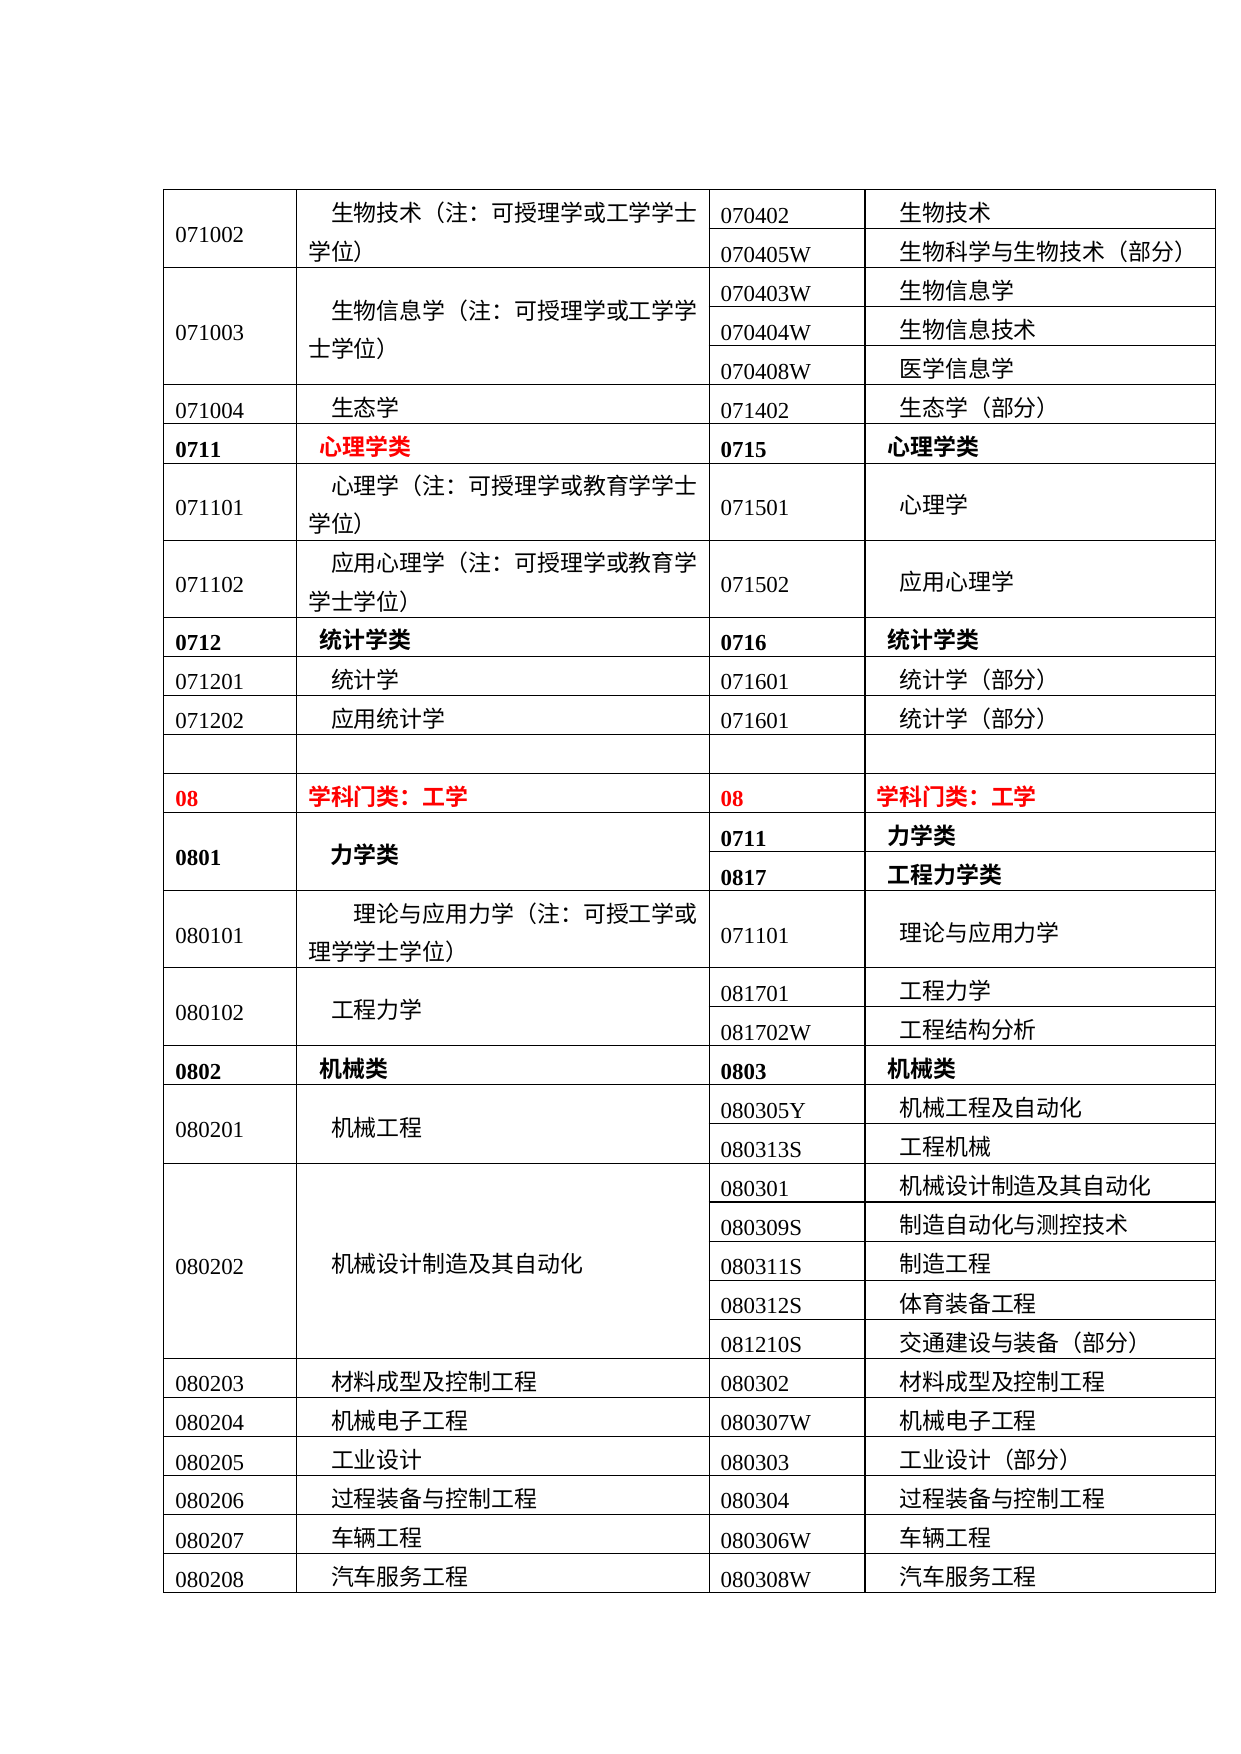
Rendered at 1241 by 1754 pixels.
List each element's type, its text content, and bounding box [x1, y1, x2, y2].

table_cell 081210S [710, 1320, 864, 1358]
table_cell 080309S [710, 1203, 864, 1241]
table_cell 0711 [710, 813, 864, 851]
table_cell 工程力学类 [866, 852, 1215, 890]
table_cell 生态学（部分） [866, 385, 1215, 423]
table_cell 统计学（部分） [866, 696, 1215, 734]
table_cell 071201 [164, 657, 296, 695]
table_cell 0712 [164, 618, 296, 656]
table_cell 理论与应用力学 [866, 891, 1215, 967]
table_cell 070405W [710, 229, 864, 267]
table_cell 生物科学与生物技术（部分） [866, 229, 1215, 267]
table_cell 医学信息学 [866, 346, 1215, 384]
table_cell 机械设计制造及其自动化 [297, 1164, 709, 1358]
table_cell 机械电子工程 [866, 1398, 1215, 1436]
table_cell 心理学（注：可授理学或教育学学士学位） [297, 464, 709, 539]
table_cell 080304 [710, 1476, 864, 1514]
table_cell 机械类 [297, 1046, 709, 1084]
table_cell [710, 735, 864, 773]
table_cell 过程装备与控制工程 [866, 1476, 1215, 1514]
table_cell 071601 [710, 696, 864, 734]
table_cell 080311S [710, 1242, 864, 1279]
table_cell 081701 [710, 968, 864, 1006]
table_cell 071101 [710, 891, 864, 967]
table_cell 080205 [164, 1437, 296, 1475]
table_cell 071502 [710, 541, 864, 617]
table_cell 080308W [710, 1554, 864, 1592]
table_cell 工程机械 [866, 1124, 1215, 1162]
table_cell 工程力学 [866, 968, 1215, 1006]
table_cell 080306W [710, 1515, 864, 1553]
table_cell 08 [710, 774, 864, 812]
table_cell 080207 [164, 1515, 296, 1553]
table_cell 080307W [710, 1398, 864, 1436]
table_cell 080101 [164, 891, 296, 967]
table_cell 生态学 [297, 385, 709, 423]
table_cell 统计学 [297, 657, 709, 695]
table_cell 工程力学 [297, 968, 709, 1045]
table_cell 080201 [164, 1085, 296, 1162]
table_cell 071101 [164, 464, 296, 539]
table_cell 生物技术（注：可授理学或工学学士学位） [297, 190, 709, 267]
table_cell 生物信息学（注：可授理学或工学学士学位） [297, 268, 709, 384]
table_cell 0803 [710, 1046, 864, 1084]
table_cell 080204 [164, 1398, 296, 1436]
table_cell 080313S [710, 1124, 864, 1162]
table_cell 生物信息技术 [866, 307, 1215, 345]
table_cell 交通建设与装备（部分） [866, 1320, 1215, 1358]
table_cell 理论与应用力学（注：可授工学或理学学士学位） [297, 891, 709, 967]
table_cell 071003 [164, 268, 296, 384]
table_cell 071202 [164, 696, 296, 734]
table_cell 080302 [710, 1359, 864, 1397]
table_cell 0716 [710, 618, 864, 656]
table_cell 生物信息学 [866, 268, 1215, 306]
table_cell 车辆工程 [297, 1515, 709, 1553]
table_cell 机械电子工程 [297, 1398, 709, 1436]
table_cell 应用心理学（注：可授理学或教育学学士学位） [297, 541, 709, 617]
table_cell 081702W [710, 1007, 864, 1045]
table_cell 071004 [164, 385, 296, 423]
table_cell 工程结构分析 [866, 1007, 1215, 1045]
table_cell 制造自动化与测控技术 [866, 1203, 1215, 1241]
table_cell 071501 [710, 464, 864, 539]
table_cell [297, 735, 709, 773]
table_cell 过程装备与控制工程 [297, 1476, 709, 1514]
table_cell 071601 [710, 657, 864, 695]
table_cell [866, 735, 1215, 773]
table_cell 材料成型及控制工程 [297, 1359, 709, 1397]
table_cell 080301 [710, 1164, 864, 1201]
table_cell 力学类 [297, 813, 709, 890]
table_cell 070408W [710, 346, 864, 384]
table_cell 080102 [164, 968, 296, 1045]
table_cell 071002 [164, 190, 296, 267]
table_cell 08 [164, 774, 296, 812]
table_cell 工业设计（部分） [866, 1437, 1215, 1475]
table_cell 机械设计制造及其自动化 [866, 1164, 1215, 1201]
table_cell 0817 [710, 852, 864, 890]
table_cell 汽车服务工程 [297, 1554, 709, 1592]
table_cell 材料成型及控制工程 [866, 1359, 1215, 1397]
table_cell 制造工程 [866, 1242, 1215, 1279]
table_cell 070402 [710, 190, 864, 228]
table_cell 学科门类：工学 [866, 774, 1215, 812]
table_cell 机械工程及自动化 [866, 1085, 1215, 1123]
table_cell 统计学类 [866, 618, 1215, 656]
table_cell 学科门类：工学 [297, 774, 709, 812]
table_cell 080305Y [710, 1085, 864, 1123]
table_cell 0711 [164, 424, 296, 462]
table_cell 车辆工程 [866, 1515, 1215, 1553]
table_cell 工业设计 [297, 1437, 709, 1475]
table_cell 统计学（部分） [866, 657, 1215, 695]
table_cell 080208 [164, 1554, 296, 1592]
table_cell 统计学类 [297, 618, 709, 656]
table_cell 心理学类 [297, 424, 709, 462]
table_cell 070404W [710, 307, 864, 345]
table_cell 心理学 [866, 464, 1215, 539]
table_cell 应用心理学 [866, 541, 1215, 617]
table_cell 071402 [710, 385, 864, 423]
table_cell 机械工程 [297, 1085, 709, 1162]
table_cell 机械类 [866, 1046, 1215, 1084]
table_cell 070403W [710, 268, 864, 306]
table_cell 应用统计学 [297, 696, 709, 734]
table_cell 心理学类 [866, 424, 1215, 462]
table_cell 080202 [164, 1164, 296, 1358]
table_cell [164, 735, 296, 773]
table_cell 0715 [710, 424, 864, 462]
table_cell 力学类 [866, 813, 1215, 851]
table_cell 生物技术 [866, 190, 1215, 228]
table_cell 汽车服务工程 [866, 1554, 1215, 1592]
table_cell 080312S [710, 1281, 864, 1319]
table_cell 080303 [710, 1437, 864, 1475]
table_cell 080203 [164, 1359, 296, 1397]
table_cell 080206 [164, 1476, 296, 1514]
table_cell 0801 [164, 813, 296, 890]
table_cell 体育装备工程 [866, 1281, 1215, 1319]
table_cell 0802 [164, 1046, 296, 1084]
table_cell 071102 [164, 541, 296, 617]
